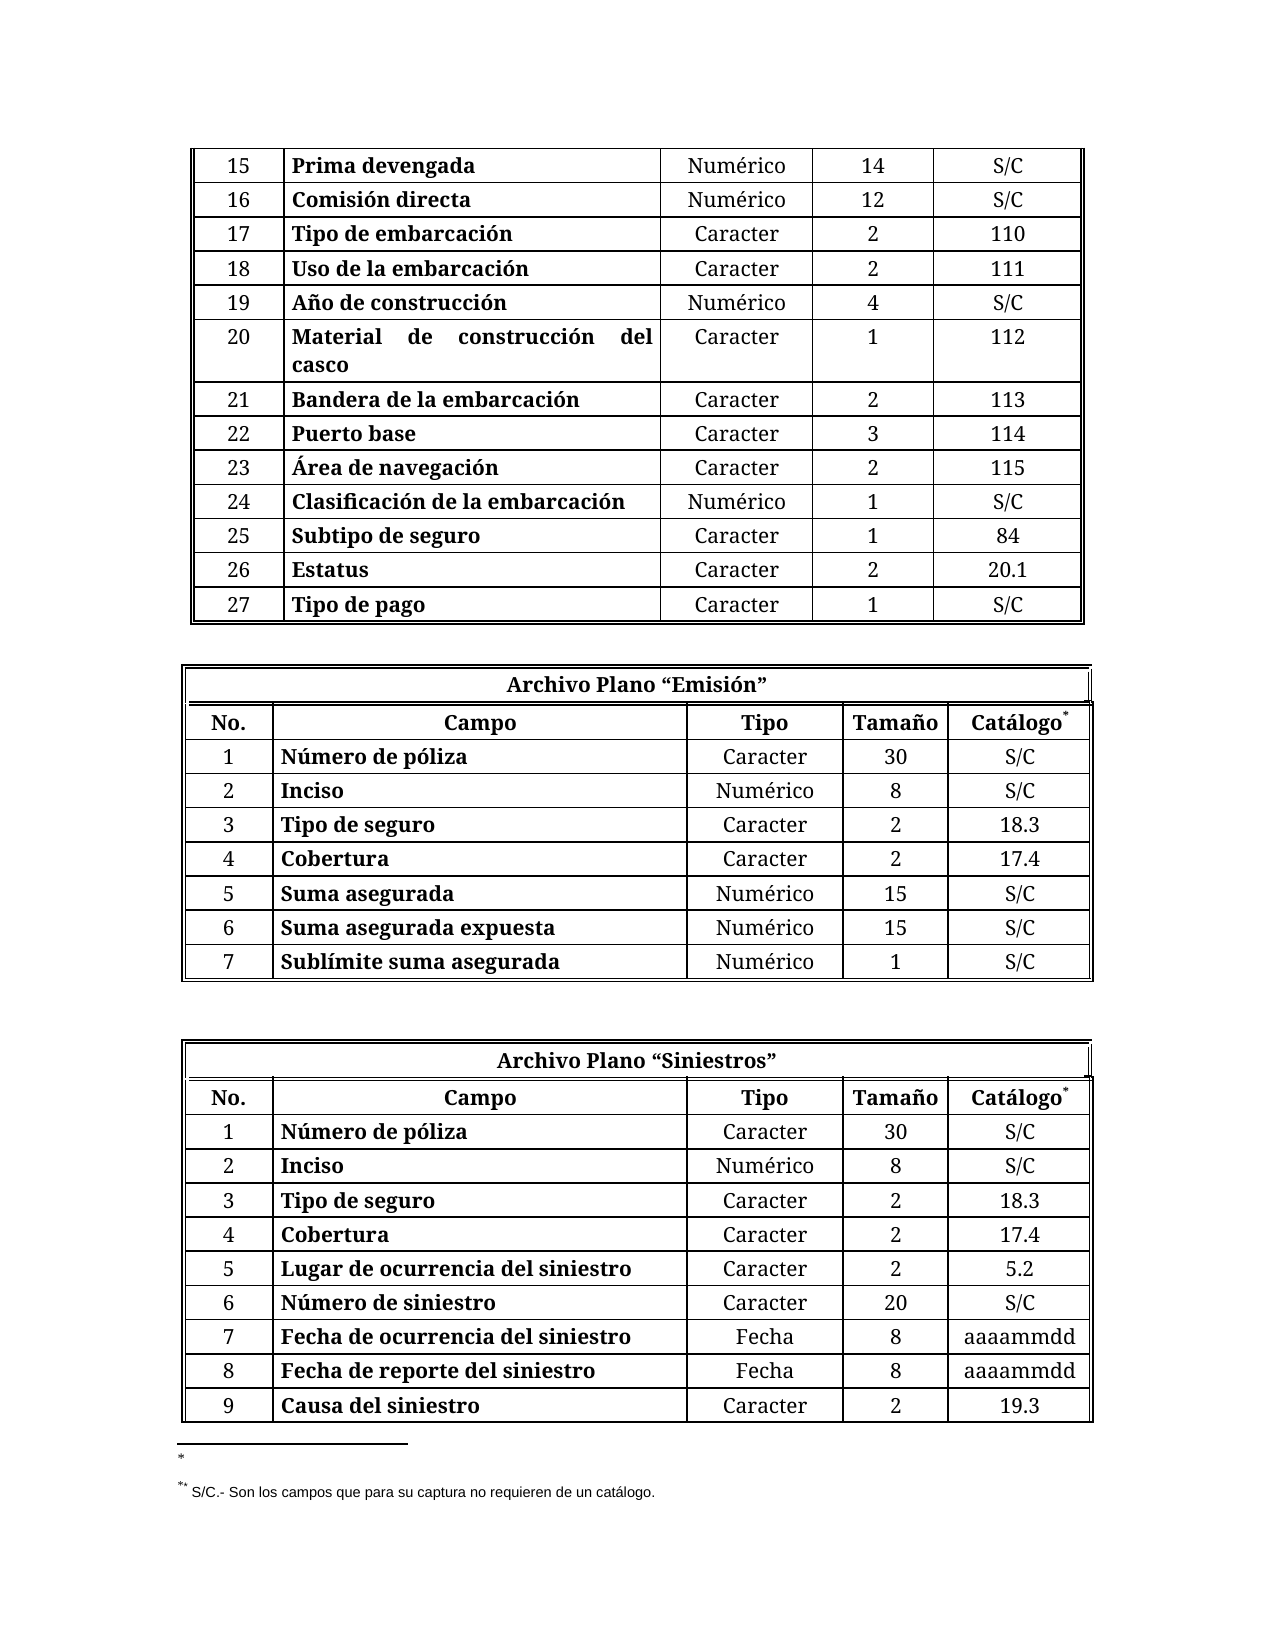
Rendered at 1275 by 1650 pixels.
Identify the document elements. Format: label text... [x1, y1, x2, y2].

table_cell Caracter [661, 588, 812, 620]
table_cell Caracter [688, 1115, 842, 1148]
table_cell 20 [195, 320, 283, 381]
table_cell 3 [186, 1184, 272, 1216]
table_cell 27 [195, 588, 283, 620]
table_cell 20.1 [934, 553, 1080, 586]
table_cell 18 [195, 252, 283, 284]
table_cell 30 [844, 740, 947, 773]
table_cell Catálogo* [949, 1081, 1089, 1114]
table_cell 15 [195, 149, 283, 182]
table_cell 1 [813, 588, 933, 620]
table_cell 2 [813, 252, 933, 284]
table_cell Caracter [661, 218, 812, 250]
table_cell 1 [186, 740, 272, 773]
table_cell S/C [949, 1286, 1089, 1319]
table_cell Subtipo de seguro [285, 519, 660, 552]
table_cell Caracter [661, 519, 812, 552]
table_cell 2 [844, 1184, 947, 1216]
table_cell Tipo de pago [285, 588, 660, 620]
table_cell 113 [934, 383, 1080, 415]
table_cell 114 [934, 417, 1080, 449]
table_cell 22 [195, 417, 283, 449]
table_cell Caracter [688, 1252, 842, 1284]
table_cell 15 [844, 911, 947, 943]
table_cell 8 [186, 1355, 272, 1387]
table_cell Prima devengada [285, 149, 660, 182]
table_cell Fecha [688, 1320, 842, 1353]
table_cell 2 [813, 383, 933, 415]
table_cell 26 [195, 553, 283, 586]
table_cell 19.3 [949, 1389, 1089, 1421]
table_cell Caracter [688, 1389, 842, 1421]
table_cell 110 [934, 218, 1080, 250]
table_cell Cobertura [274, 1218, 686, 1250]
table_cell S/C [949, 877, 1089, 909]
table_cell 17.4 [949, 1218, 1089, 1250]
table_cell 25 [195, 519, 283, 552]
table_cell Año de construcción [285, 286, 660, 318]
table_cell Caracter [661, 417, 812, 449]
table_cell Material de construcción del casco [285, 320, 660, 381]
table_cell Tipo [688, 1081, 842, 1114]
table_cell 9 [186, 1389, 272, 1421]
table_cell 5 [186, 1252, 272, 1284]
table_cell Numérico [688, 945, 842, 978]
table_cell Inciso [274, 1150, 686, 1182]
table_cell Caracter [661, 383, 812, 415]
table_cell S/C [934, 286, 1080, 318]
table_cell S/C [949, 1150, 1089, 1182]
table_cell 6 [186, 1286, 272, 1319]
table_cell Tipo de embarcación [285, 218, 660, 250]
table_cell 8 [844, 1320, 947, 1353]
table_cell 2 [813, 451, 933, 483]
table_cell 5.2 [949, 1252, 1089, 1284]
table_cell 21 [195, 383, 283, 415]
table_cell 2 [813, 218, 933, 250]
table_cell 1 [844, 945, 947, 978]
table_cell Campo [274, 706, 686, 738]
table_cell Área de navegación [285, 451, 660, 483]
table_cell 2 [813, 553, 933, 586]
table_cell Numérico [661, 286, 812, 318]
table_cell 4 [186, 1218, 272, 1250]
table_cell Caracter [661, 320, 812, 381]
table_cell Tamaño [844, 1081, 947, 1114]
table_cell S/C [949, 945, 1089, 978]
table_cell Tipo [688, 706, 842, 738]
table_cell Comisión directa [285, 183, 660, 216]
table_cell Clasificación de la embarcación [285, 485, 660, 518]
table_cell 3 [813, 417, 933, 449]
table_cell Tamaño [844, 706, 947, 738]
table_cell 8 [844, 1150, 947, 1182]
table_cell Fecha de ocurrencia del siniestro [274, 1320, 686, 1353]
table_cell 2 [186, 774, 272, 807]
table_cell Caracter [688, 1218, 842, 1250]
table_cell 84 [934, 519, 1080, 552]
table_cell Sublímite suma asegurada [274, 945, 686, 978]
table_cell 1 [813, 320, 933, 381]
table_cell Cobertura [274, 843, 686, 875]
table_cell 2 [844, 1389, 947, 1421]
table_header Archivo Plano “Emisión” [184, 666, 1090, 701]
table_cell Caracter [661, 451, 812, 483]
table_cell Tipo de seguro [274, 808, 686, 841]
table_cell 111 [934, 252, 1080, 284]
table_cell 23 [195, 451, 283, 483]
table_cell Uso de la embarcación [285, 252, 660, 284]
table_cell Número de póliza [274, 740, 686, 773]
table_cell 5 [186, 877, 272, 909]
table_cell Estatus [285, 553, 660, 586]
table_cell Inciso [274, 774, 686, 807]
table_cell Numérico [688, 877, 842, 909]
table_cell Caracter [688, 740, 842, 773]
table_cell No. [184, 1076, 272, 1114]
table_cell 2 [186, 1150, 272, 1182]
table_cell 15 [844, 877, 947, 909]
table_cell 1 [813, 485, 933, 518]
table_cell Fecha de reporte del siniestro [274, 1355, 686, 1387]
table_cell S/C [949, 1115, 1089, 1148]
table_cell Caracter [688, 1184, 842, 1216]
table_cell 7 [186, 1320, 272, 1353]
table_cell 8 [844, 1355, 947, 1387]
table_cell Numérico [661, 183, 812, 216]
table_cell 4 [813, 286, 933, 318]
table_cell Lugar de ocurrencia del siniestro [274, 1252, 686, 1284]
table_cell 30 [844, 1115, 947, 1148]
table_cell 1 [186, 1115, 272, 1148]
table_cell 2 [844, 1252, 947, 1284]
table_cell 2 [844, 1218, 947, 1250]
table_cell 112 [934, 320, 1080, 381]
table_cell 2 [844, 843, 947, 875]
table_cell S/C [949, 774, 1089, 807]
table_cell Suma asegurada [274, 877, 686, 909]
table_cell 20 [844, 1286, 947, 1319]
table_cell Caracter [661, 252, 812, 284]
table_cell 14 [813, 149, 933, 182]
table_cell Numérico [688, 911, 842, 943]
table_cell Suma asegurada expuesta [274, 911, 686, 943]
table_header Archivo Plano “Siniestros” [184, 1041, 1090, 1076]
table_cell Bandera de la embarcación [285, 383, 660, 415]
table_cell Catálogo* [949, 706, 1089, 738]
table_cell Causa del siniestro [274, 1389, 686, 1421]
table_cell S/C [934, 149, 1080, 182]
table_cell Fecha [688, 1355, 842, 1387]
table_cell 17.4 [949, 843, 1089, 875]
table_cell S/C [934, 588, 1080, 620]
table_cell 1 [813, 519, 933, 552]
table_cell 6 [186, 911, 272, 943]
table_cell 2 [844, 808, 947, 841]
table_cell Numérico [661, 149, 812, 182]
table_cell 7 [186, 945, 272, 978]
table_cell Numérico [688, 774, 842, 807]
table_cell 3 [186, 808, 272, 841]
table_cell aaaammdd [949, 1355, 1089, 1387]
table_cell Numérico [688, 1150, 842, 1182]
table_cell Caracter [661, 553, 812, 586]
table_cell S/C [934, 485, 1080, 518]
table_cell 4 [186, 843, 272, 875]
table_cell S/C [949, 911, 1089, 943]
table_cell S/C [949, 740, 1089, 773]
table_cell No. [184, 701, 272, 738]
table_cell 8 [844, 774, 947, 807]
table_cell Número de póliza [274, 1115, 686, 1148]
table_cell Número de siniestro [274, 1286, 686, 1319]
table_cell 115 [934, 451, 1080, 483]
table_cell Caracter [688, 843, 842, 875]
table_cell 17 [195, 218, 283, 250]
table_cell 18.3 [949, 808, 1089, 841]
table_cell S/C [934, 183, 1080, 216]
table_cell Puerto base [285, 417, 660, 449]
table_cell Numérico [661, 485, 812, 518]
table_cell Tipo de seguro [274, 1184, 686, 1216]
table_cell Caracter [688, 1286, 842, 1319]
table_cell 18.3 [949, 1184, 1089, 1216]
table_cell Campo [274, 1081, 686, 1114]
table_cell 24 [195, 485, 283, 518]
table_cell aaaammdd [949, 1320, 1089, 1353]
table_cell Caracter [688, 808, 842, 841]
table_cell 16 [195, 183, 283, 216]
table_cell 19 [195, 286, 283, 318]
table_cell 12 [813, 183, 933, 216]
